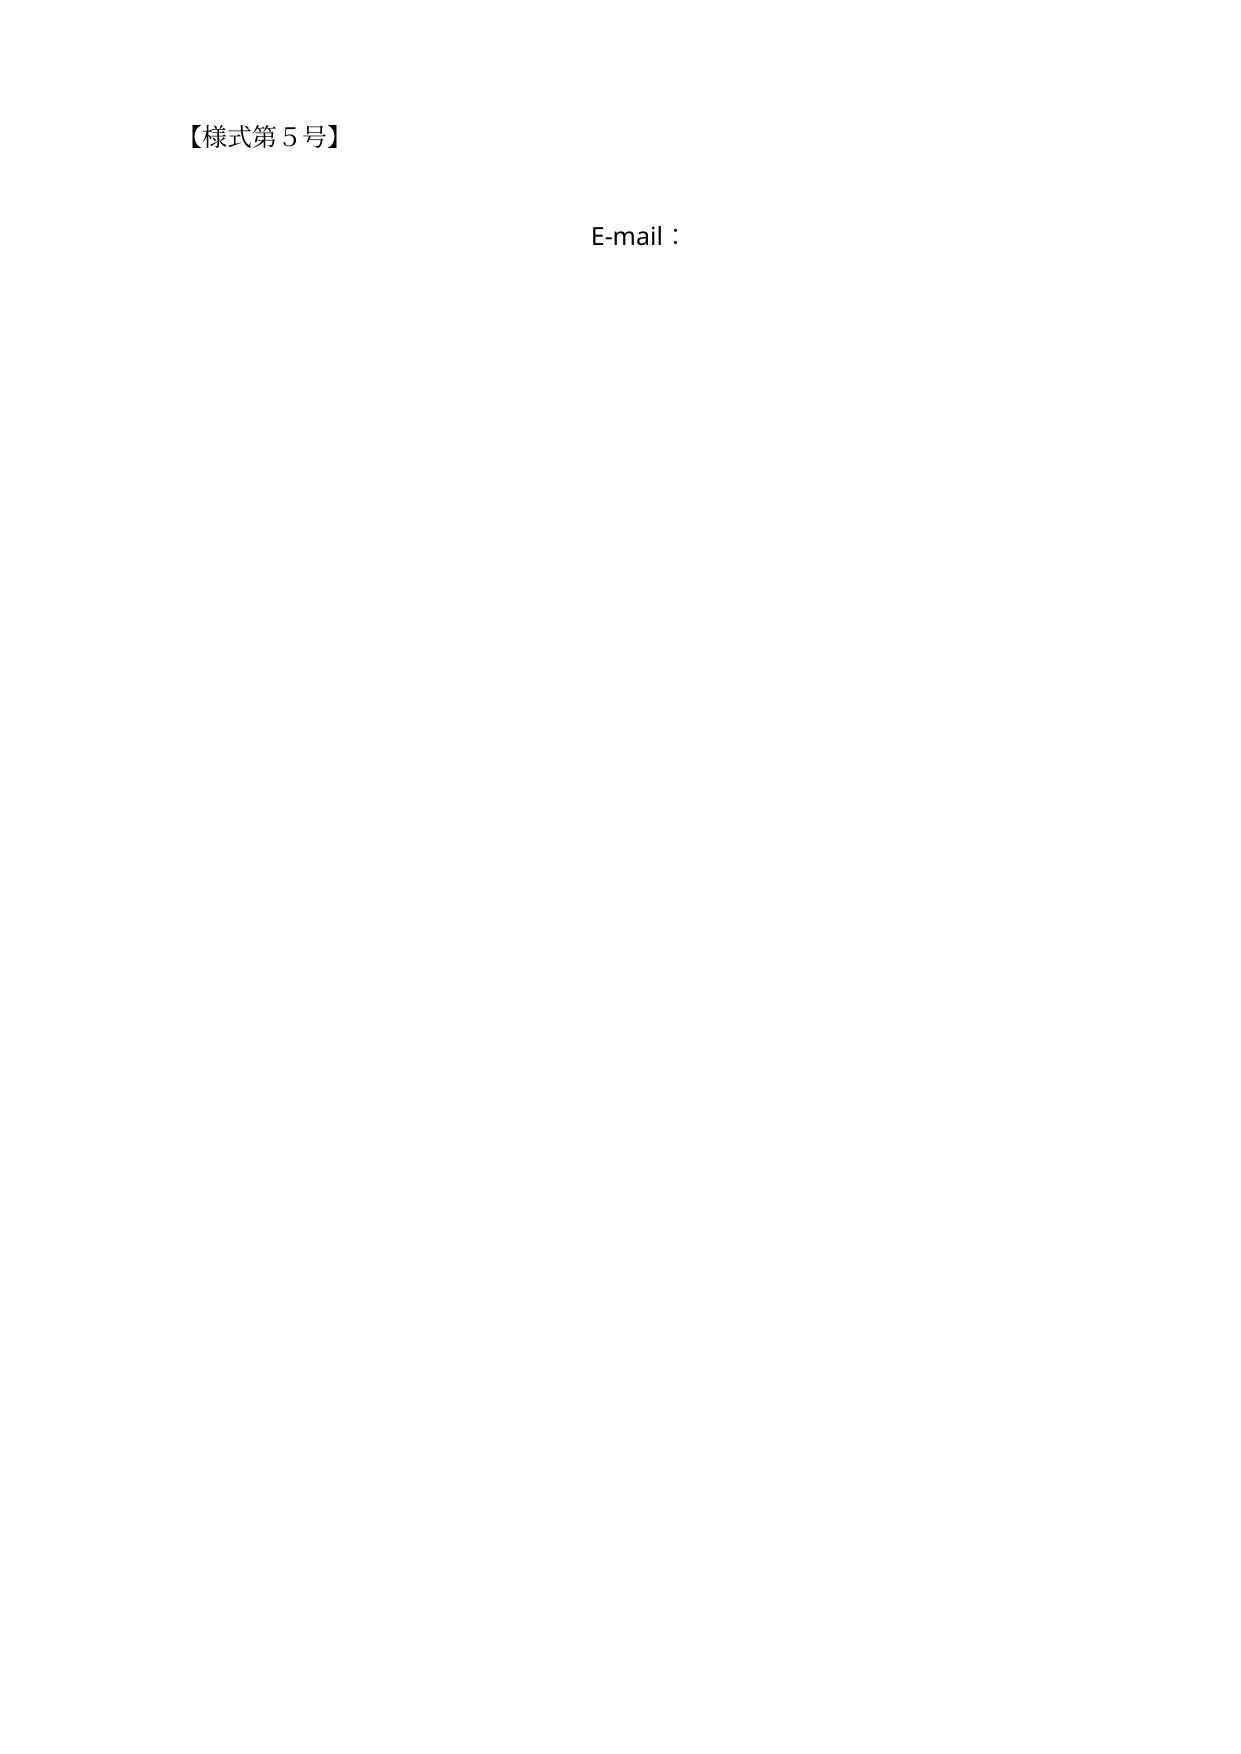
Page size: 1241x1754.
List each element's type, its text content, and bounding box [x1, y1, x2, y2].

text E-mail： [591, 217, 1063, 253]
